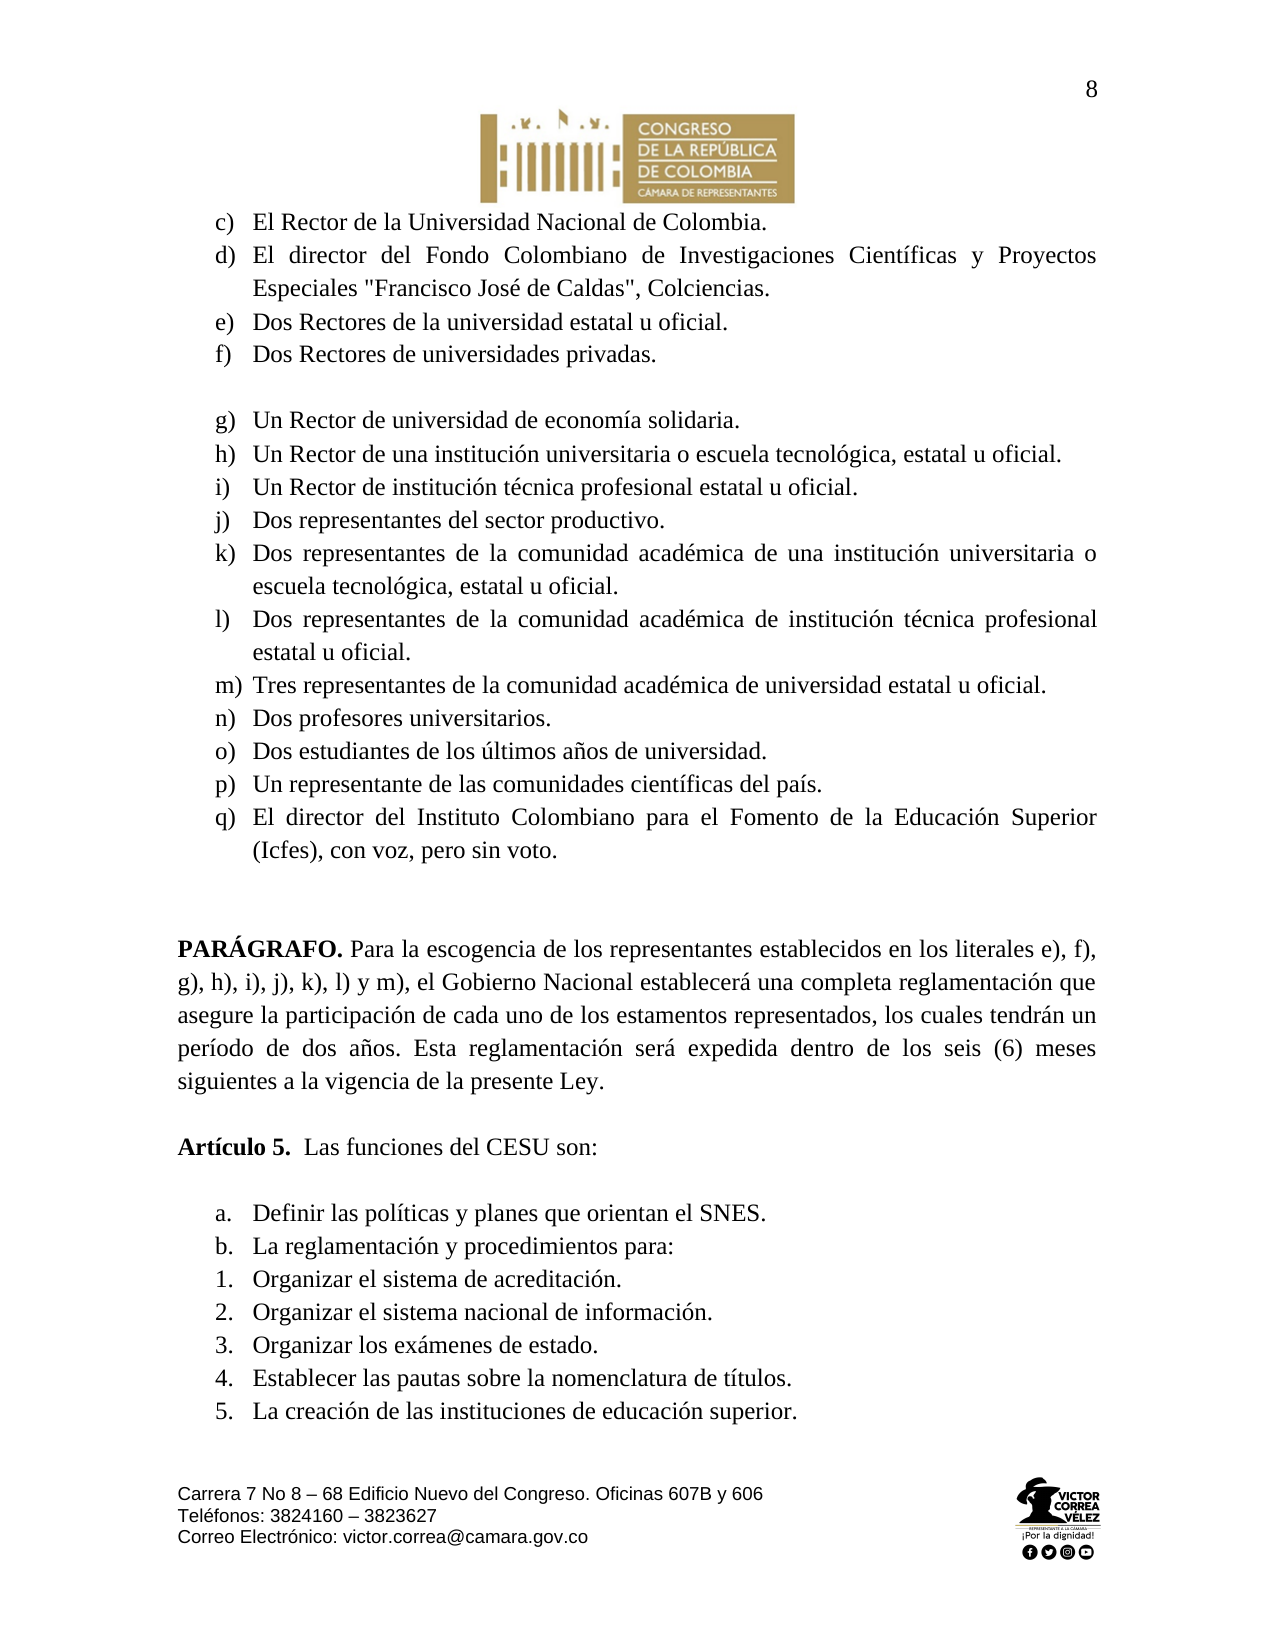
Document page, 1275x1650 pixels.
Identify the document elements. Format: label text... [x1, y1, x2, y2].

list Definir las políticas y planes que orientan el SNES. [215, 1198, 1098, 1227]
list Dos Rectores de la universidad estatal u oficial. [215, 307, 1098, 335]
list Tres representantes de la comunidad académica de universidad estatal u oficial. [215, 670, 1098, 698]
list Dos representantes de la comunidad académica de institución técnica profesional estatal u oficial. [215, 604, 1098, 666]
picture [477, 102, 798, 208]
list Dos representantes de la comunidad académica de una institución universitaria o escuela tecnológica, estatal u oficial. [215, 538, 1098, 599]
list Un representante de las comunidades científicas del país. [215, 769, 1098, 798]
list El director del Fondo Colombiano de Investigaciones Científicas y Proyectos Especiales "Francisco José de Caldas", Colciencias. [215, 241, 1098, 302]
list El director del Instituto Colombiano para el Fomento de la Educación Superior (Icfes), con voz, pero sin voto. [215, 802, 1098, 864]
list Establecer las pautas sobre la nomenclatura de títulos. [215, 1363, 1098, 1392]
list Organizar el sistema de acreditación. [215, 1264, 1098, 1293]
list Dos profesores universitarios. [215, 703, 1098, 732]
list Dos estudiantes de los últimos años de universidad. [215, 736, 1098, 764]
list Dos representantes del sector productivo. [215, 505, 1098, 533]
text PARÁGRAFO. Para la escogencia de los representantes establecidos en los literales e), f), g), h), i), j), k), l) y m), el Gobierno Nacional establecerá una completa reglamentación que asegure la participación de cada uno de los estamentos representados, los cuales tendrán un período de dos años. Esta reglamentación será expedida dentro de los seis (6) meses siguientes a la vigencia de la presente Ley. [177, 934, 1098, 1095]
picture [1013, 1475, 1103, 1562]
list Organizar el sistema nacional de información. [215, 1297, 1098, 1326]
list La creación de las instituciones de educación superior. [215, 1396, 1098, 1425]
list Dos Rectores de universidades privadas. [215, 339, 1098, 368]
list Un Rector de institución técnica profesional estatal u oficial. [215, 472, 1098, 500]
list El Rector de la Universidad Nacional de Colombia. [215, 207, 1098, 236]
list La reglamentación y procedimientos para: [215, 1231, 1098, 1260]
list Un Rector de una institución universitaria o escuela tecnológica, estatal u oficial. [215, 439, 1098, 467]
list Un Rector de universidad de economía solidaria. [215, 406, 1098, 434]
text Artículo 5. Las funciones del CESU son: [177, 1132, 1098, 1161]
list Organizar los exámenes de estado. [215, 1330, 1098, 1359]
